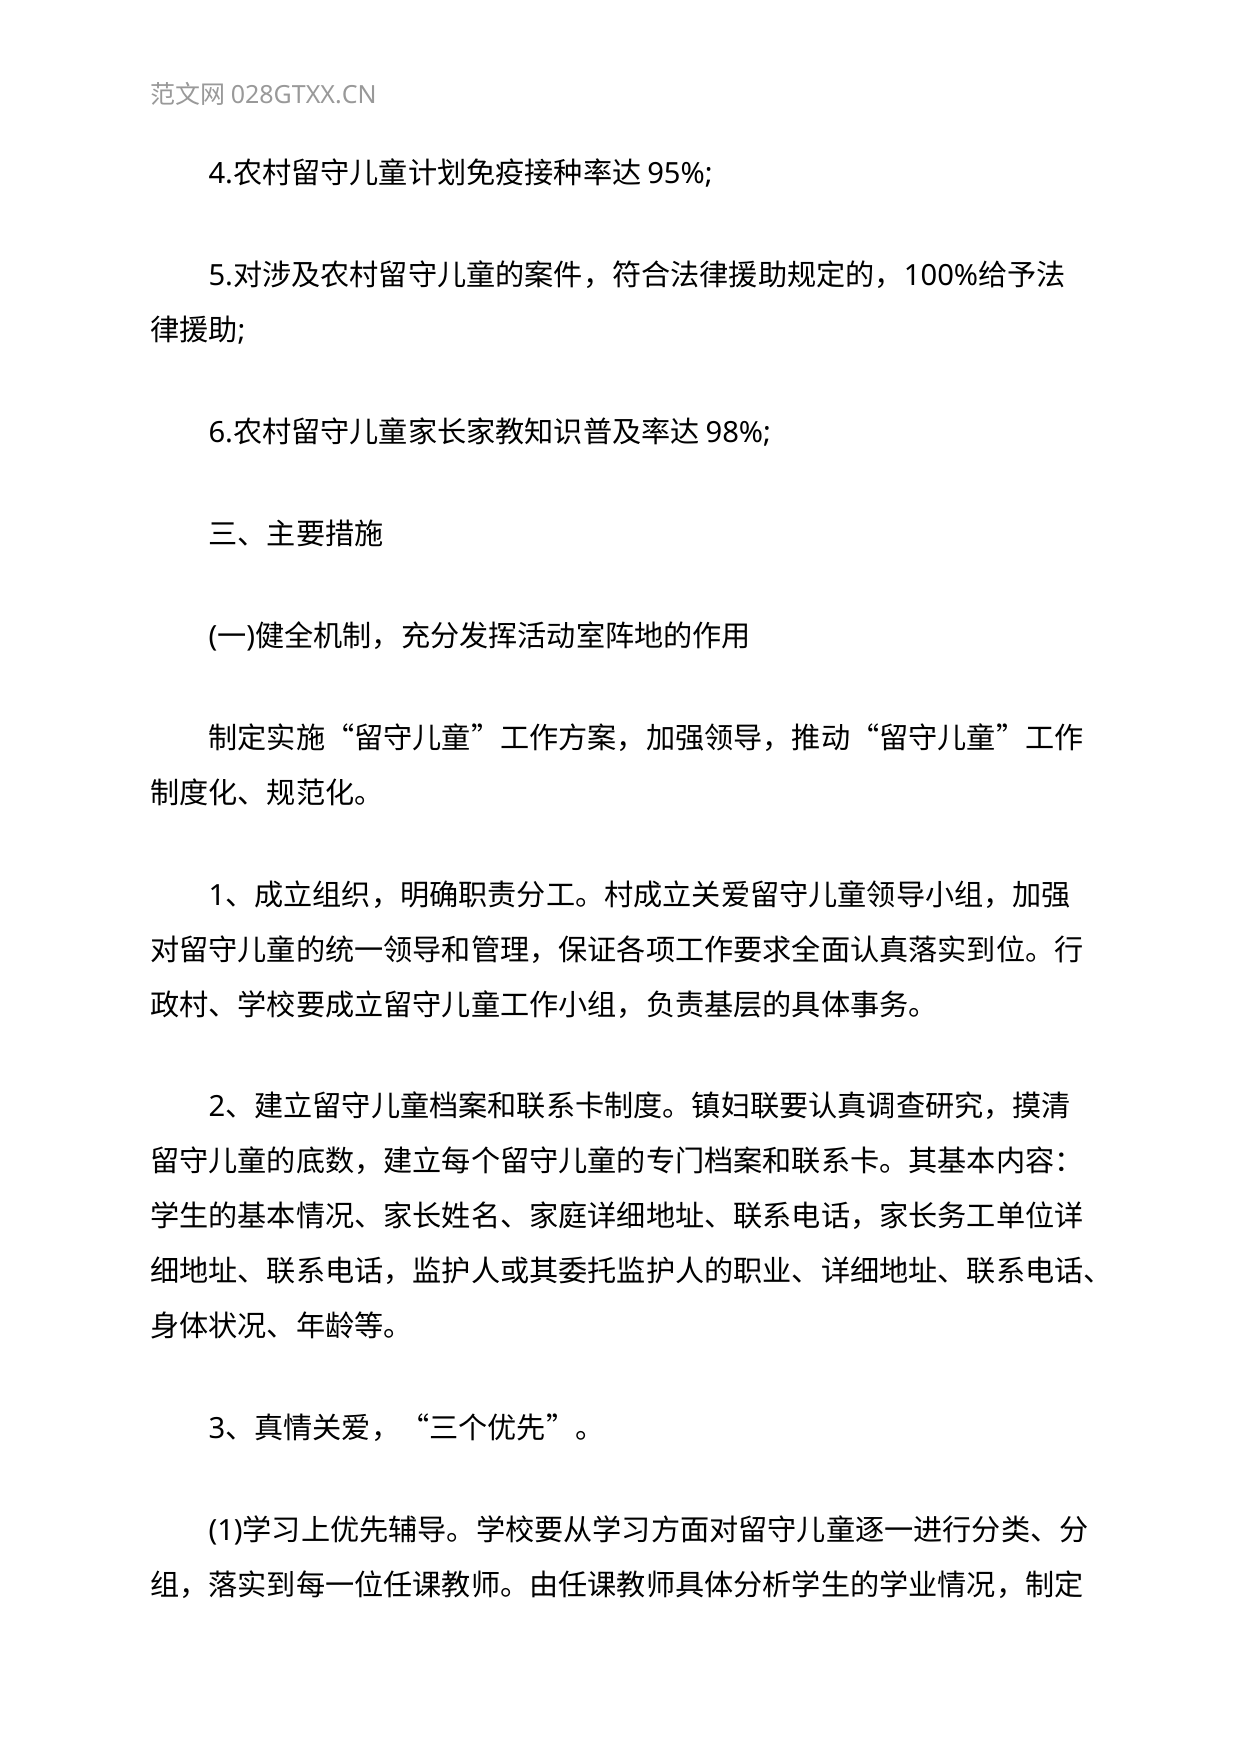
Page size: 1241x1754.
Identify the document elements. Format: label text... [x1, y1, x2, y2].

text 1、成立组织，明确职责分工。村成立关爱留守儿童领导小组，加强对留守儿童的统一领导和管理，保证各项工作要求全面认真落实到位。行政村、学校要成立留守儿童工作小组，负责基层的具体事务。 [150, 871, 1090, 1023]
text 制定实施“留守儿童”工作方案，加强领导，推动“留守儿童”工作制度化、规范化。 [150, 715, 1090, 812]
text 3、真情关爱，“三个优先”。 [150, 1404, 1090, 1447]
text (一)健全机制，充分发挥活动室阵地的作用 [150, 613, 1090, 655]
text 5.对涉及农村留守儿童的案件，符合法律援助规定的，100%给予法律援助; [150, 252, 1090, 349]
text 4.农村留守儿童计划免疫接种率达95%; [150, 150, 1090, 192]
text 6.农村留守儿童家长家教知识普及率达98%; [150, 409, 1090, 451]
text 三、主要措施 [150, 511, 1090, 553]
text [150, 1506, 1090, 1604]
text 2、建立留守儿童档案和联系卡制度。镇妇联要认真调查研究，摸清留守儿童的底数，建立每个留守儿童的专门档案和联系卡。其基本内容：学生的基本情况、家长姓名、家庭详细地址、联系电话，家长务工单位详细地址、联系电话，监护人或其委托监护人的职业、详细地址、联系电话、身体状况、年龄等。 [150, 1083, 1090, 1345]
